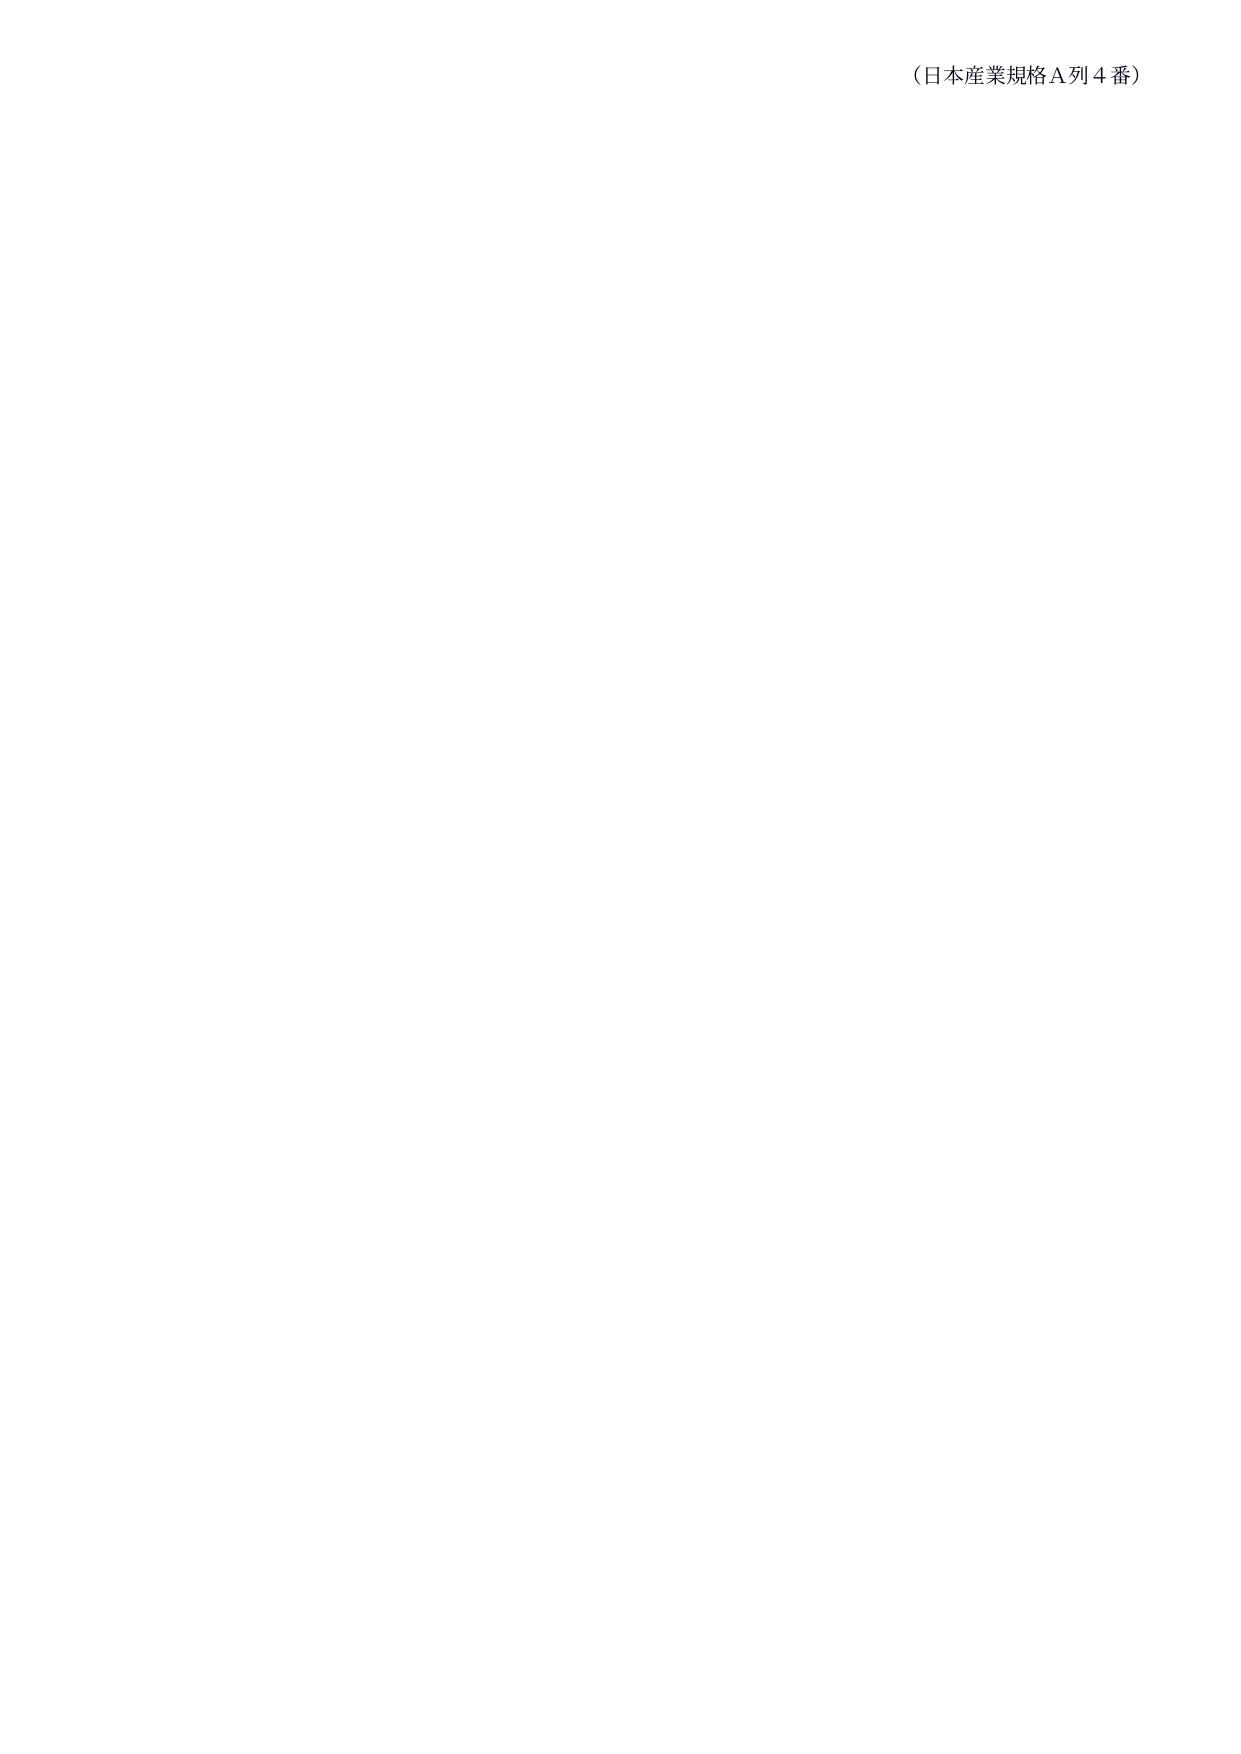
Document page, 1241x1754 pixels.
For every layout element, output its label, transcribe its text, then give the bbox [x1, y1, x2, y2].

text （日本産業規格Ａ列４番） [118, 59, 1152, 89]
